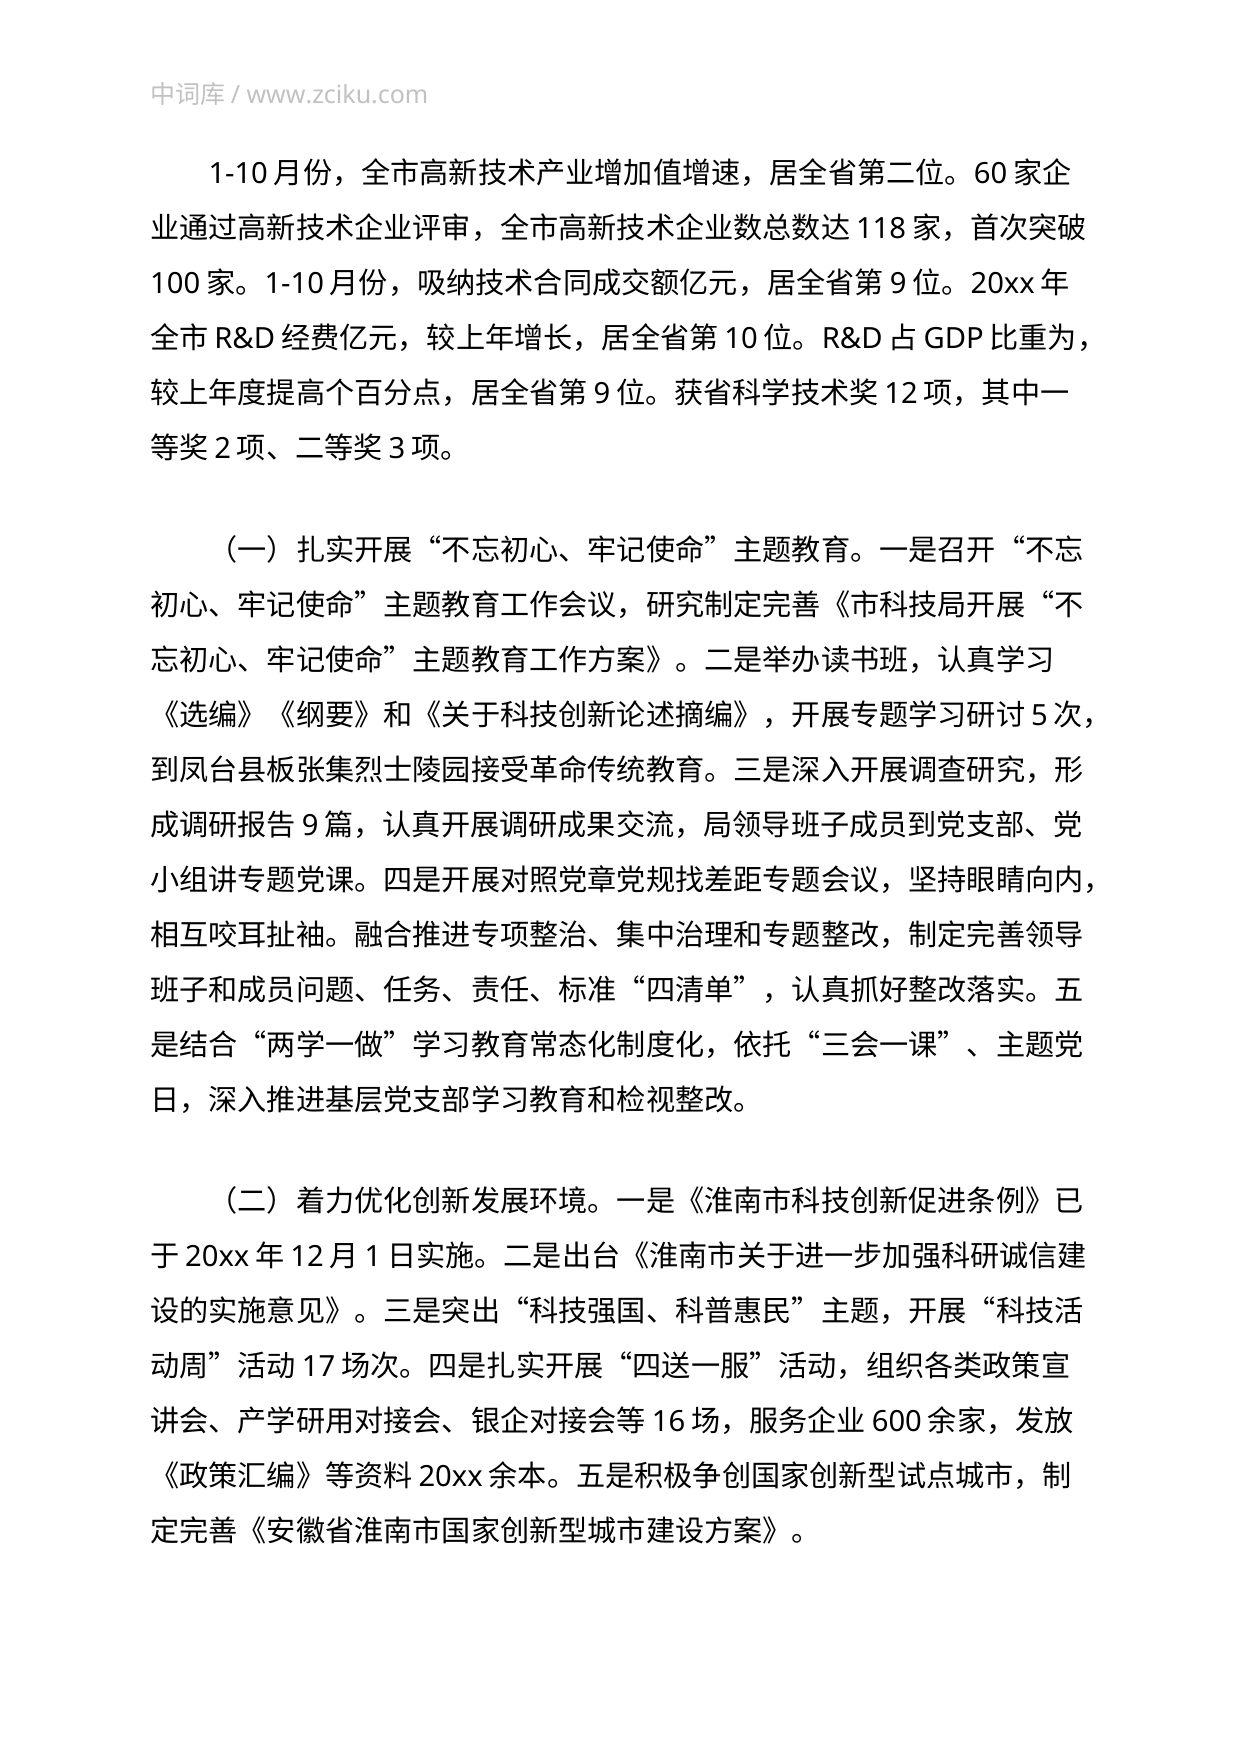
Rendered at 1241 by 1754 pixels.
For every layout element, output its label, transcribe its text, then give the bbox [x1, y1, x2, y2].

text （二）着力优化创新发展环境。一是《淮南市科技创新促进条例》已于20xx年12月1日实施。二是出台《淮南市关于进一步加强科研诚信建设的实施意见》。三是突出“科技强国、科普惠民”主题，开展“科技活动周”活动17场次。四是扎实开展“四送一服”活动，组织各类政策宣讲会、产学研用对接会、银企对接会等16场，服务企业600余家，发放《政策汇编》等资料20xx余本。五是积极争创国家创新型试点城市，制定完善《安徽省淮南市国家创新型城市建设方案》。 [150, 1178, 1090, 1550]
text （一）扎实开展“不忘初心、牢记使命”主题教育。一是召开“不忘初心、牢记使命”主题教育工作会议，研究制定完善《市科技局开展“不忘初心、牢记使命”主题教育工作方案》。二是举办读书班，认真学习《选编》《纲要》和《关于科技创新论述摘编》，开展专题学习研讨5次，到凤台县板张集烈士陵园接受革命传统教育。三是深入开展调查研究，形成调研报告9篇，认真开展调研成果交流，局领导班子成员到党支部、党小组讲专题党课。四是开展对照党章党规找差距专题会议，坚持眼睛向内，相互咬耳扯袖。融合推进专项整治、集中治理和专题整改，制定完善领导班子和成员问题、任务、责任、标准“四清单”，认真抓好整改落实。五是结合“两学一做”学习教育常态化制度化，依托“三会一课”、主题党日，深入推进基层党支部学习教育和检视整改。 [150, 527, 1090, 1118]
text 1-10月份，全市高新技术产业增加值增速，居全省第二位。60家企业通过高新技术企业评审，全市高新技术企业数总数达118家，首次突破100家。1-10月份，吸纳技术合同成交额亿元，居全省第9位。20xx年全市R&D经费亿元，较上年增长，居全省第10位。R&D占GDP比重为，较上年度提高个百分点，居全省第9位。获省科学技术奖12项，其中一等奖2项、二等奖3项。 [150, 150, 1090, 467]
